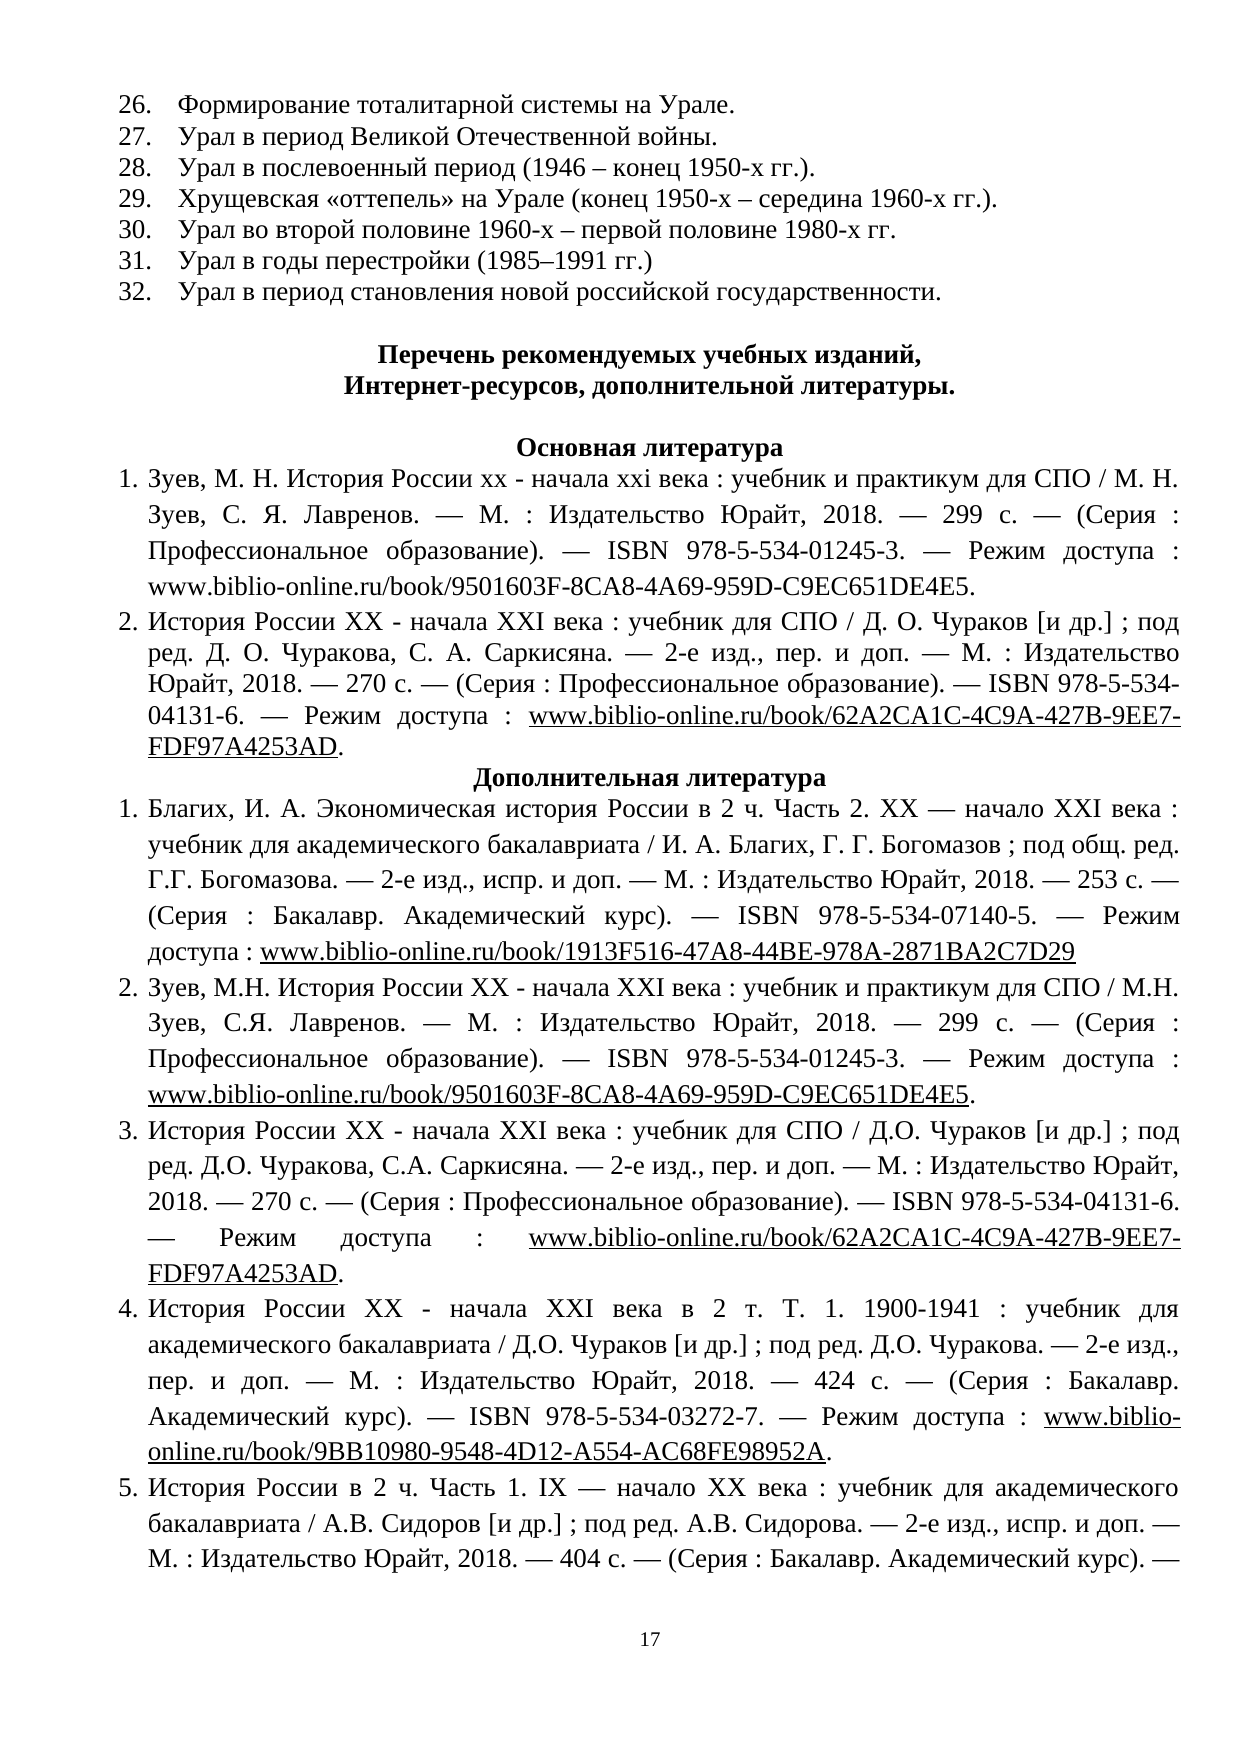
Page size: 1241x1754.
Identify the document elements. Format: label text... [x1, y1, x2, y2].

list Благих, И. А. Экономическая история России в 2 ч. Часть 2. ХХ — начало XXI века : учебник для академического бакалавриата / И. А. Благих, Г. Г. Богомазов ; под общ. ред. Г.Г. Богомазова. — 2-е изд., испр. и доп. — М. : Издательство Юрайт, 2018. — 253 с. — (Серия : Бакалавр. Академический курс). — ISBN 978-5-534-07140-5. — Режим доступа : www.biblio-online.ru/book/1913F516-47A8-44BE-978A-2871BA2C7D29 [118, 792, 1181, 966]
text Перечень рекомендуемых учебных изданий, Интернет-ресурсов, дополнительной литературы. [118, 338, 1181, 400]
text Основная литература [118, 431, 1181, 462]
list Урал в послевоенный период (1946 – конец 1950-х гг.). [118, 151, 1181, 182]
list Зуев, М. Н. История России хх - начала ххi века : учебник и практикум для СПО / М. Н. Зуев, С. Я. Лавренов. — М. : Издательство Юрайт, 2018. — 299 с. — (Серия : Профессиональное образование). — ISBN 978-5-534-01245-3. — Режим доступа : www.biblio-online.ru/book/9501603F-8CA8-4A69-959D-C9EC651DE4E5. [118, 462, 1181, 601]
list Хрущевская «оттепель» на Урале (конец 1950-х – середина 1960-х гг.). [118, 182, 1181, 213]
text Дополнительная литература [118, 761, 1181, 792]
list Урал в период Великой Отечественной войны. [118, 120, 1181, 151]
list Урал во второй половине 1960-х – первой половине 1980-х гг. [118, 213, 1181, 244]
list Зуев, М.Н. История России ХХ - начала XXI века : учебник и практикум для СПО / М.Н. Зуев, С.Я. Лавренов. — М. : Издательство Юрайт, 2018. — 299 с. — (Серия : Профессиональное образование). — ISBN 978-5-534-01245-3. — Режим доступа : www.biblio-online.ru/book/9501603F-8CA8-4A69-959D-C9EC651DE4E5. [118, 971, 1181, 1109]
list История России XX - начала XXI века : учебник для СПО / Д.О. Чураков [и др.] ; под ред. Д.О. Чуракова, С.А. Саркисяна. — 2-е изд., пер. и доп. — М. : Издательство Юрайт, 2018. — 270 с. — (Серия : Профессиональное образование). — ISBN 978-5-534-04131-6. — Режим доступа : www.biblio-online.ru/book/62A2CA1C-4C9A-427B-9EE7-FDF97A4253AD. [118, 1114, 1181, 1288]
list Урал в период становления новой российской государственности. [118, 276, 1181, 307]
list История России XX - начала XXI века в 2 т. Т. 1. 1900-1941 : учебник для академического бакалавриата / Д.О. Чураков [и др.] ; под ред. Д.О. Чуракова. — 2-е изд., пер. и доп. — М. : Издательство Юрайт, 2018. — 424 с. — (Серия : Бакалавр. Академический курс). — ISBN 978-5-534-03272-7. — Режим доступа : www.biblio-online.ru/book/9BB10980-9548-4D12-A554-AC68FE98952A. [118, 1292, 1181, 1466]
list История России XX - начала XXI века : учебник для СПО / Д. О. Чураков [и др.] ; под ред. Д. О. Чуракова, С. А. Саркисяна. — 2-е изд., пер. и доп. — М. : Издательство Юрайт, 2018. — 270 с. — (Серия : Профессиональное образование). — ISBN 978-5-534-04131-6. — Режим доступа : www.biblio-online.ru/book/62A2CA1C-4C9A-427B-9EE7-FDF97A4253AD. [118, 605, 1181, 761]
list Урал в годы перестройки (1985–1991 гг.) [118, 244, 1181, 276]
list Формирование тоталитарной системы на Урале. [118, 89, 1181, 120]
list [118, 1471, 1181, 1574]
